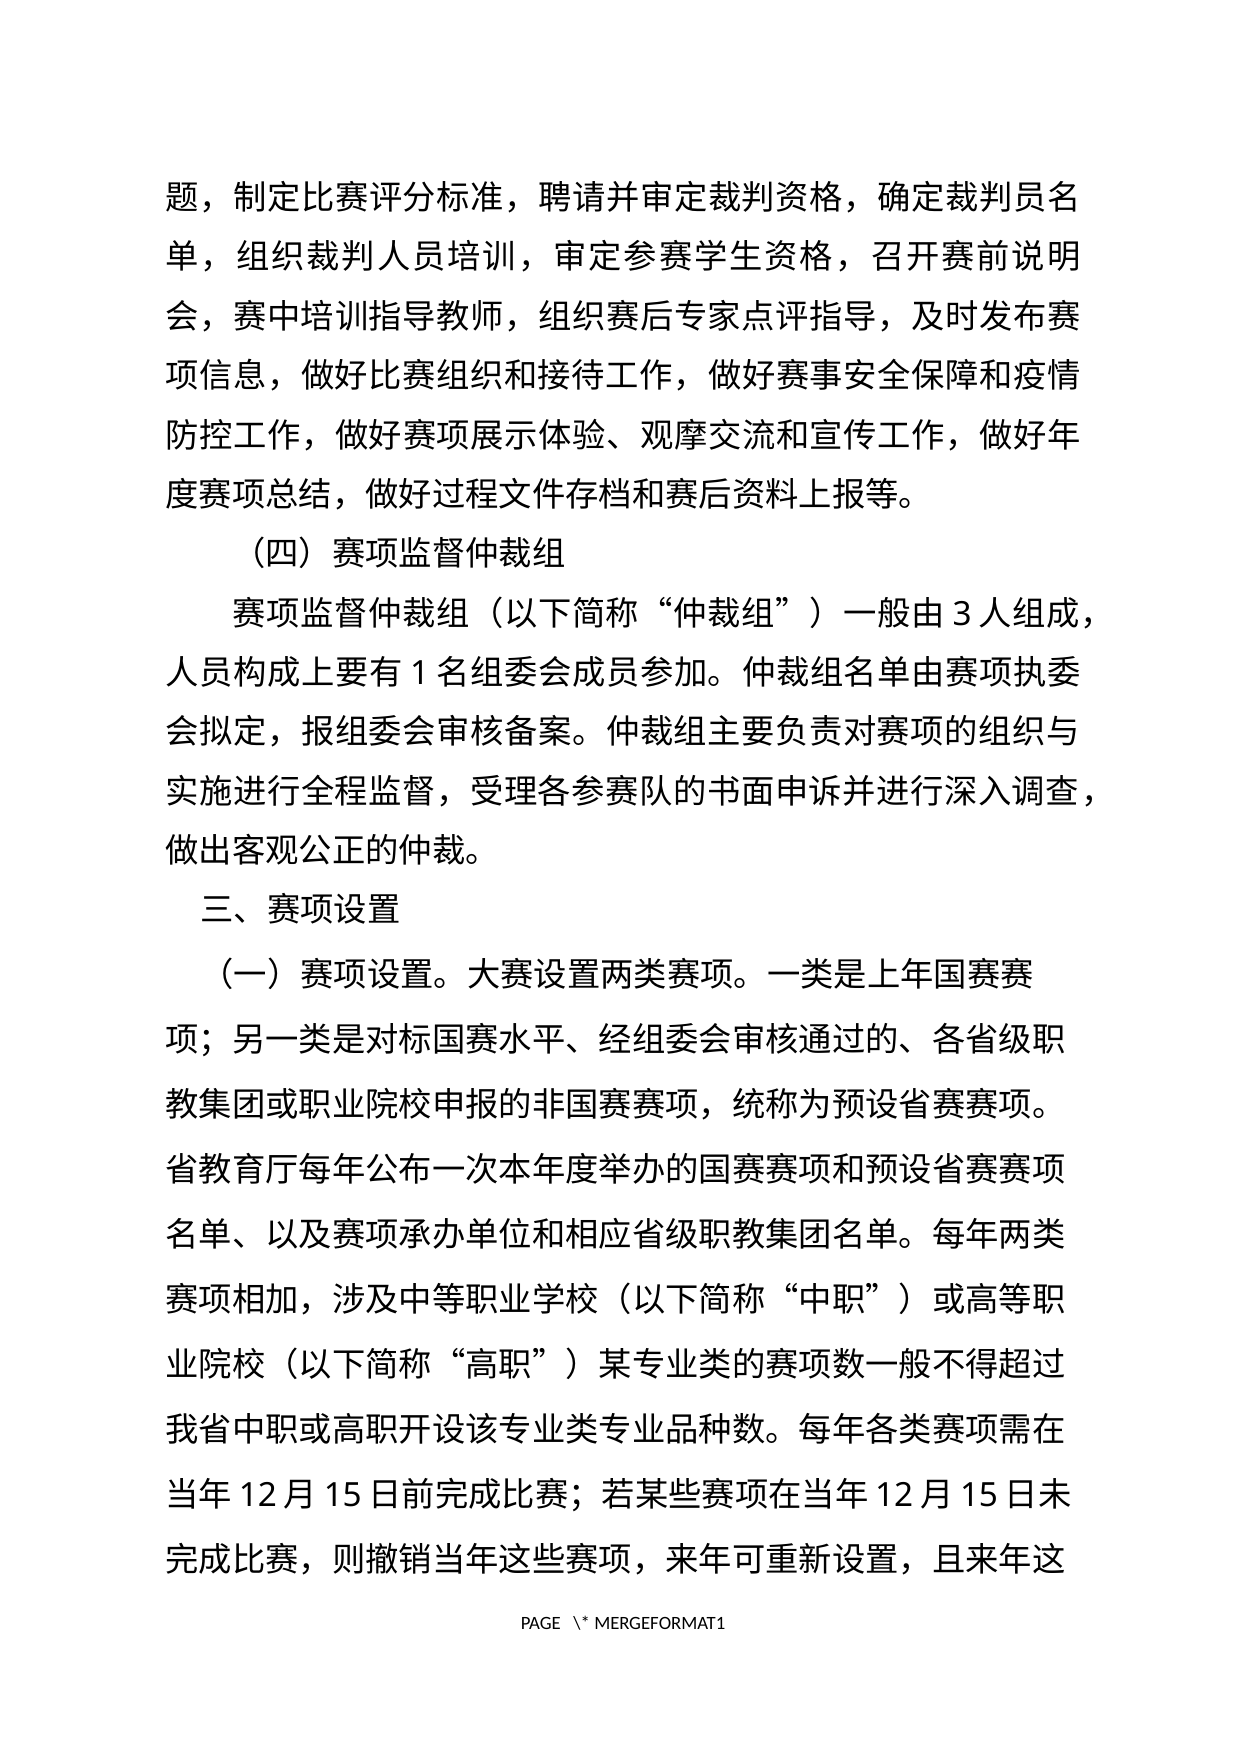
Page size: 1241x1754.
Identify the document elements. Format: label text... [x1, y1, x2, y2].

list 三、赛项设置 [165, 874, 1081, 939]
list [165, 939, 1081, 1589]
text 赛项监督仲裁组（以下简称“仲裁组”）一般由3人组成，人员构成上要有1名组委会成员参加。仲裁组名单由赛项执委会拟定，报组委会审核备案。仲裁组主要负责对赛项的组织与实施进行全程监督，受理各参赛队的书面申诉并进行深入调查，做出客观公正的仲裁。 [165, 578, 1081, 874]
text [165, 162, 1081, 518]
text （四）赛项监督仲裁组 [165, 518, 1081, 578]
